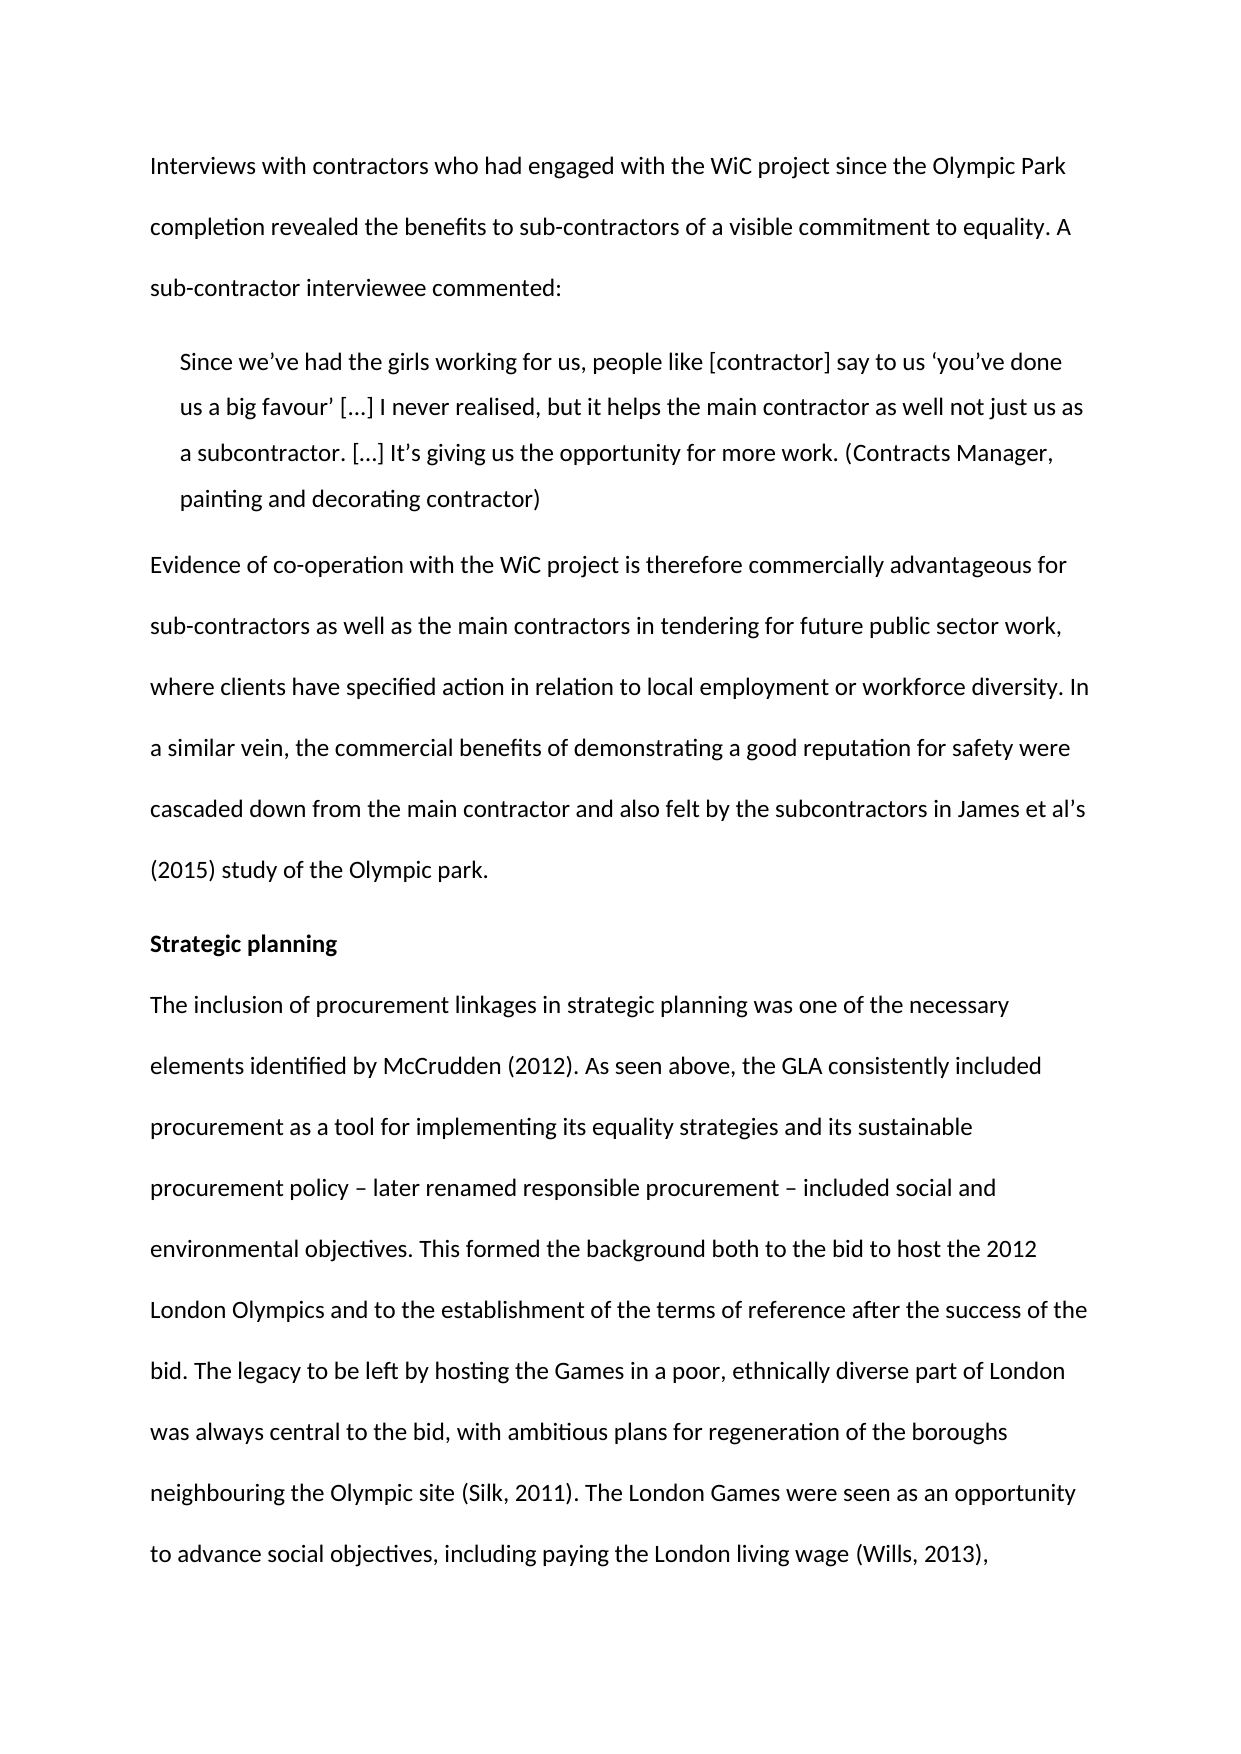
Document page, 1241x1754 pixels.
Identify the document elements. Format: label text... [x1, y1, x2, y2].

text Interviews with contractors who had engaged with the WiC project since the Olympic Park completion revealed the benefits to sub-contractors of a visible commitment to equality. A sub-contractor interviewee commented: [150, 150, 1090, 303]
text Since we’ve had the girls working for us, people like [contractor] say to us ‘you’ve done us a big favour’ [...] I never realised, but it helps the main contractor as well not just us as a subcontractor. […] It’s giving us the opportunity for more work. (Contracts Manager, painting and decorating contractor) [179, 346, 1090, 513]
text Evidence of co-operation with the WiC project is therefore commercially advantageous for sub-contractors as well as the main contractors in tendering for future public sector work, where clients have specified action in relation to local employment or workforce diversity. In a similar vein, the commercial benefits of demonstrating a good reputation for safety were cascaded down from the main contractor and also felt by the subcontractors in James et al’s (2015) study of the Olympic park. [150, 549, 1090, 885]
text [150, 989, 1090, 1569]
subtitle Strategic planning [150, 928, 1090, 959]
